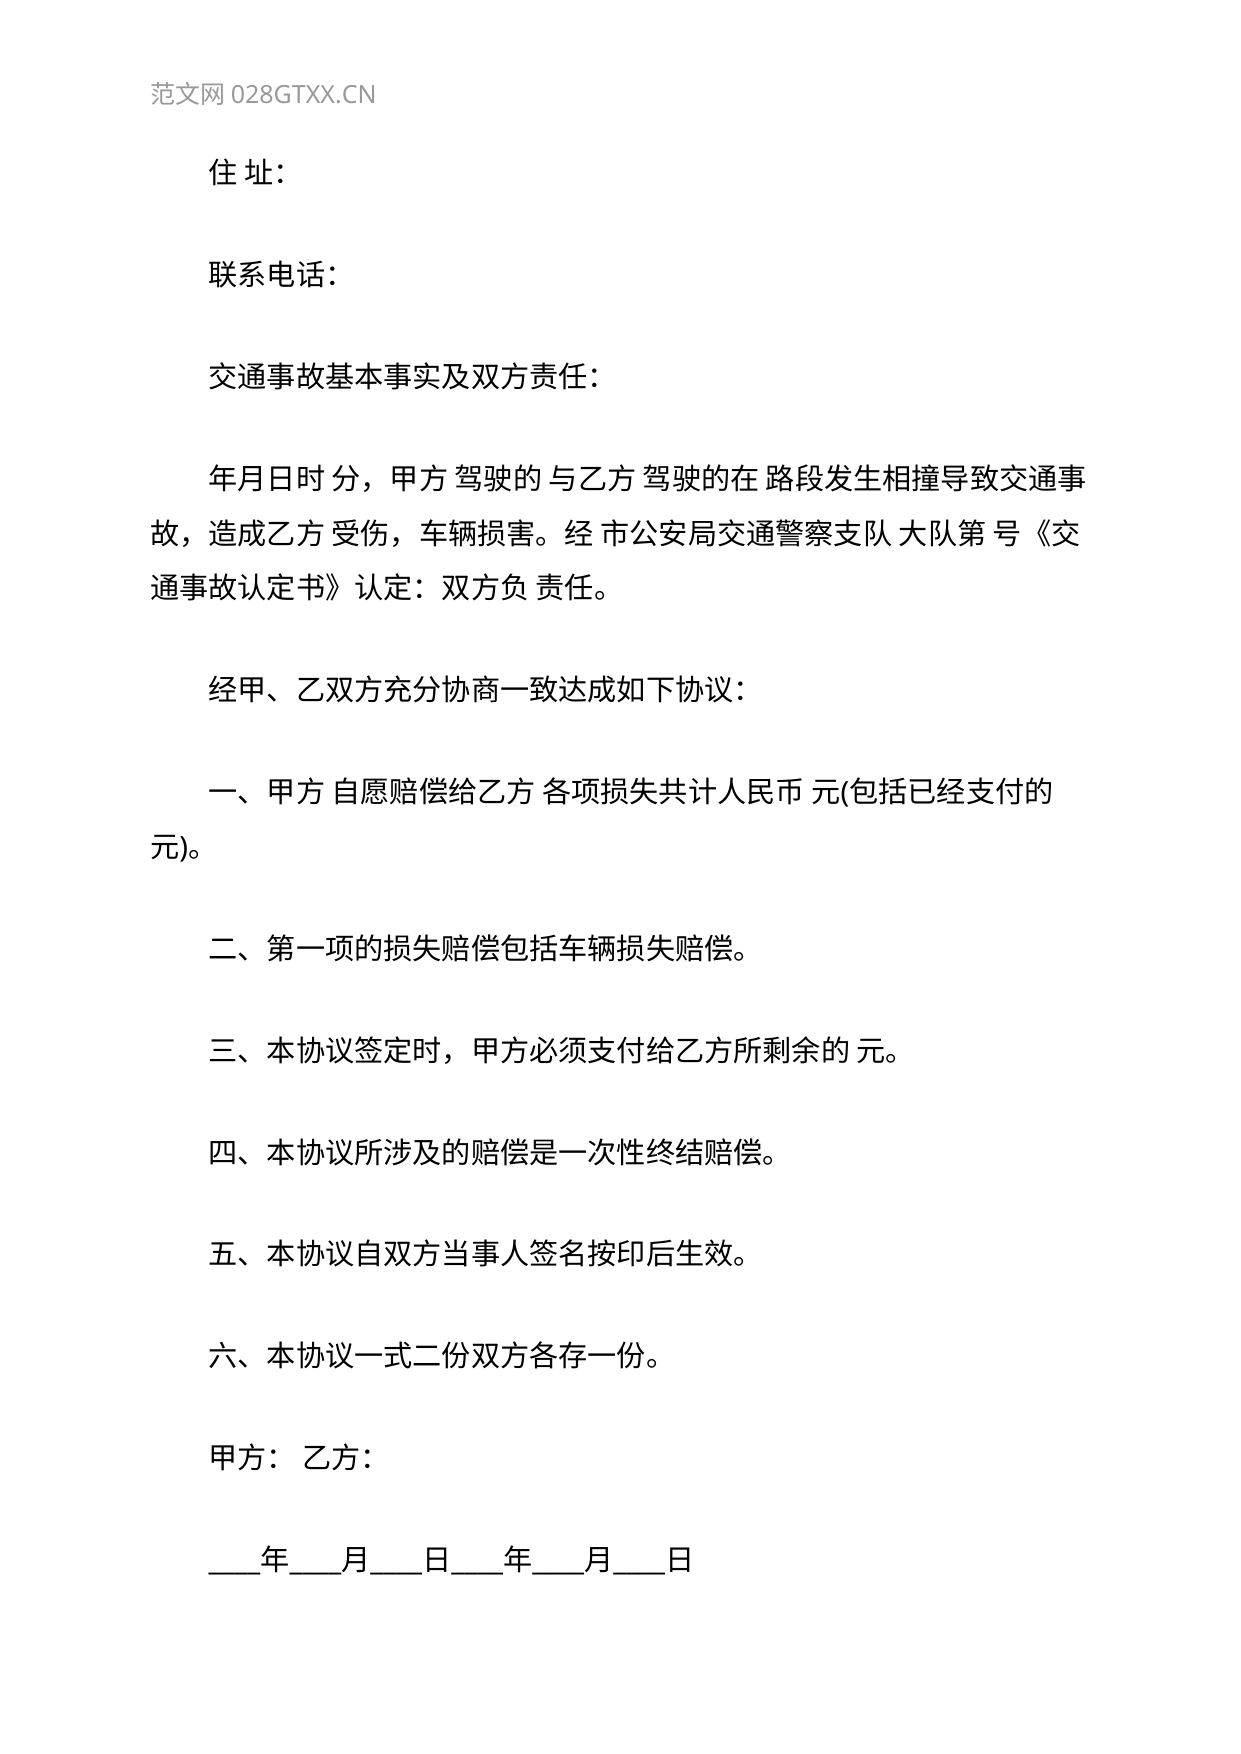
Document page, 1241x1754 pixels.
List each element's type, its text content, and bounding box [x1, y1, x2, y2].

text 联系电话： [150, 252, 1090, 294]
text 甲方： 乙方： [150, 1434, 1090, 1477]
text 住 址： [150, 150, 1090, 192]
text 三、本协议签定时，甲方必须支付给乙方所剩余的 元。 [150, 1027, 1090, 1070]
text 经甲、乙双方充分协商一致达成如下协议： [150, 667, 1090, 709]
text 六、本协议一式二份双方各存一份。 [150, 1333, 1090, 1375]
text 四、本协议所涉及的赔偿是一次性终结赔偿。 [150, 1129, 1090, 1171]
text 年月日时 分，甲方 驾驶的 与乙方 驾驶的在 路段发生相撞导致交通事故，造成乙方 受伤，车辆损害。经 市公安局交通警察支队 大队第 号《交通事故认定书》认定：双方负 责任。 [150, 455, 1090, 607]
text ____年____月____日____年____月____日 [150, 1536, 1090, 1579]
text 二、第一项的损失赔偿包括车辆损失赔偿。 [150, 926, 1090, 968]
text 五、本协议自双方当事人签名按印后生效。 [150, 1231, 1090, 1273]
text 交通事故基本事实及双方责任： [150, 353, 1090, 396]
text 一、甲方 自愿赔偿给乙方 各项损失共计人民币 元(包括已经支付的 元)。 [150, 769, 1090, 866]
